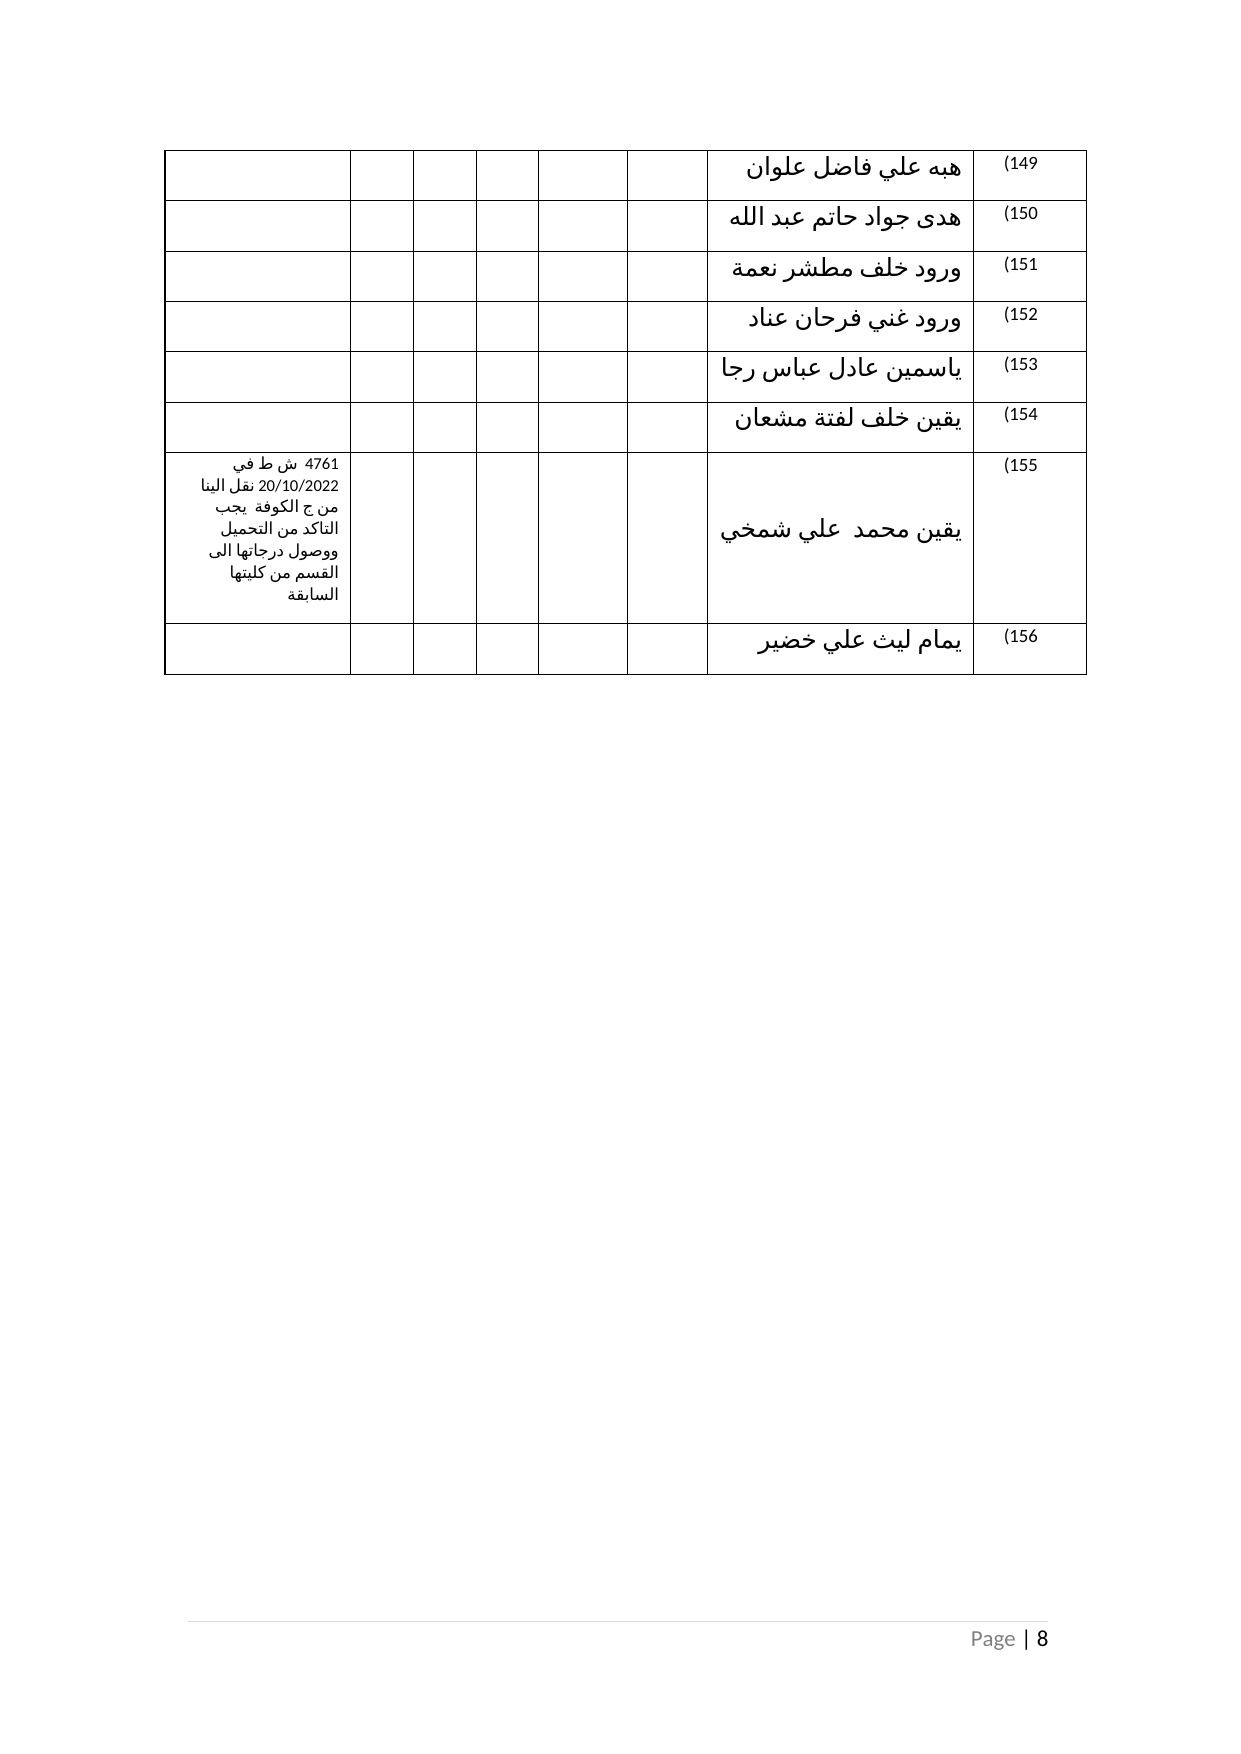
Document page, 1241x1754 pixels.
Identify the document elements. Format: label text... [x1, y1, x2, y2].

table_cell [166, 302, 350, 351]
table_cell [974, 624, 1086, 673]
table_cell [539, 201, 627, 251]
table_cell [351, 403, 413, 452]
table_cell [974, 352, 1086, 402]
table_cell [351, 624, 413, 673]
table_cell [974, 151, 1086, 200]
table_cell [477, 201, 538, 251]
table_cell [539, 403, 627, 452]
table_cell [628, 453, 707, 623]
table_cell [166, 252, 350, 301]
table_cell يمام ليث علي خضير [708, 624, 973, 673]
table_cell [477, 252, 538, 301]
table_cell [351, 252, 413, 301]
table_cell [539, 151, 627, 200]
table_cell [974, 252, 1086, 301]
table_cell هدى جواد حاتم عبد الله [708, 201, 973, 251]
table_cell [414, 453, 476, 623]
table_cell [166, 201, 350, 251]
table_cell [539, 352, 627, 402]
table_cell [477, 403, 538, 452]
table_cell [351, 151, 413, 200]
table_cell [166, 151, 350, 200]
table_cell [351, 453, 413, 623]
table_cell [539, 252, 627, 301]
table_cell [414, 624, 476, 673]
table_cell [351, 201, 413, 251]
table_cell [166, 624, 350, 673]
table_cell [414, 151, 476, 200]
table_cell هبه علي فاضل علوان [708, 151, 973, 200]
table_cell [539, 302, 627, 351]
table_cell [628, 252, 707, 301]
table_cell [974, 403, 1086, 452]
table_cell [477, 453, 538, 623]
table_cell ورود غني فرحان عناد [708, 302, 973, 351]
table_cell يقين محمد علي شمخي [708, 453, 973, 623]
table_cell [974, 201, 1086, 251]
table_cell [477, 352, 538, 402]
table_cell [351, 352, 413, 402]
table_cell [628, 151, 707, 200]
table_cell [477, 302, 538, 351]
table_cell [974, 302, 1086, 351]
table_cell ياسمين عادل عباس رجا [708, 352, 973, 402]
table_cell [539, 624, 627, 673]
table_cell [628, 201, 707, 251]
table_cell [628, 403, 707, 452]
table_cell 4761 ش ط في 20/10/2022 نقل الينا من ج الكوفة يجب التاكد من التحميل ووصول درجاتها الى القسم من كليتها السابقة [166, 453, 350, 623]
table_cell [477, 151, 538, 200]
table_cell [974, 453, 1086, 623]
table_cell [414, 352, 476, 402]
table_cell [628, 624, 707, 673]
table_cell [628, 352, 707, 402]
table_cell [414, 302, 476, 351]
table_cell [414, 252, 476, 301]
table_cell [166, 403, 350, 452]
table_cell [414, 201, 476, 251]
table_cell [414, 403, 476, 452]
table_cell يقين خلف لفتة مشعان [708, 403, 973, 452]
table_cell [477, 624, 538, 673]
table_cell [628, 302, 707, 351]
table_cell ورود خلف مطشر نعمة [708, 252, 973, 301]
table_cell [166, 352, 350, 402]
table_cell [539, 453, 627, 623]
table_cell [351, 302, 413, 351]
